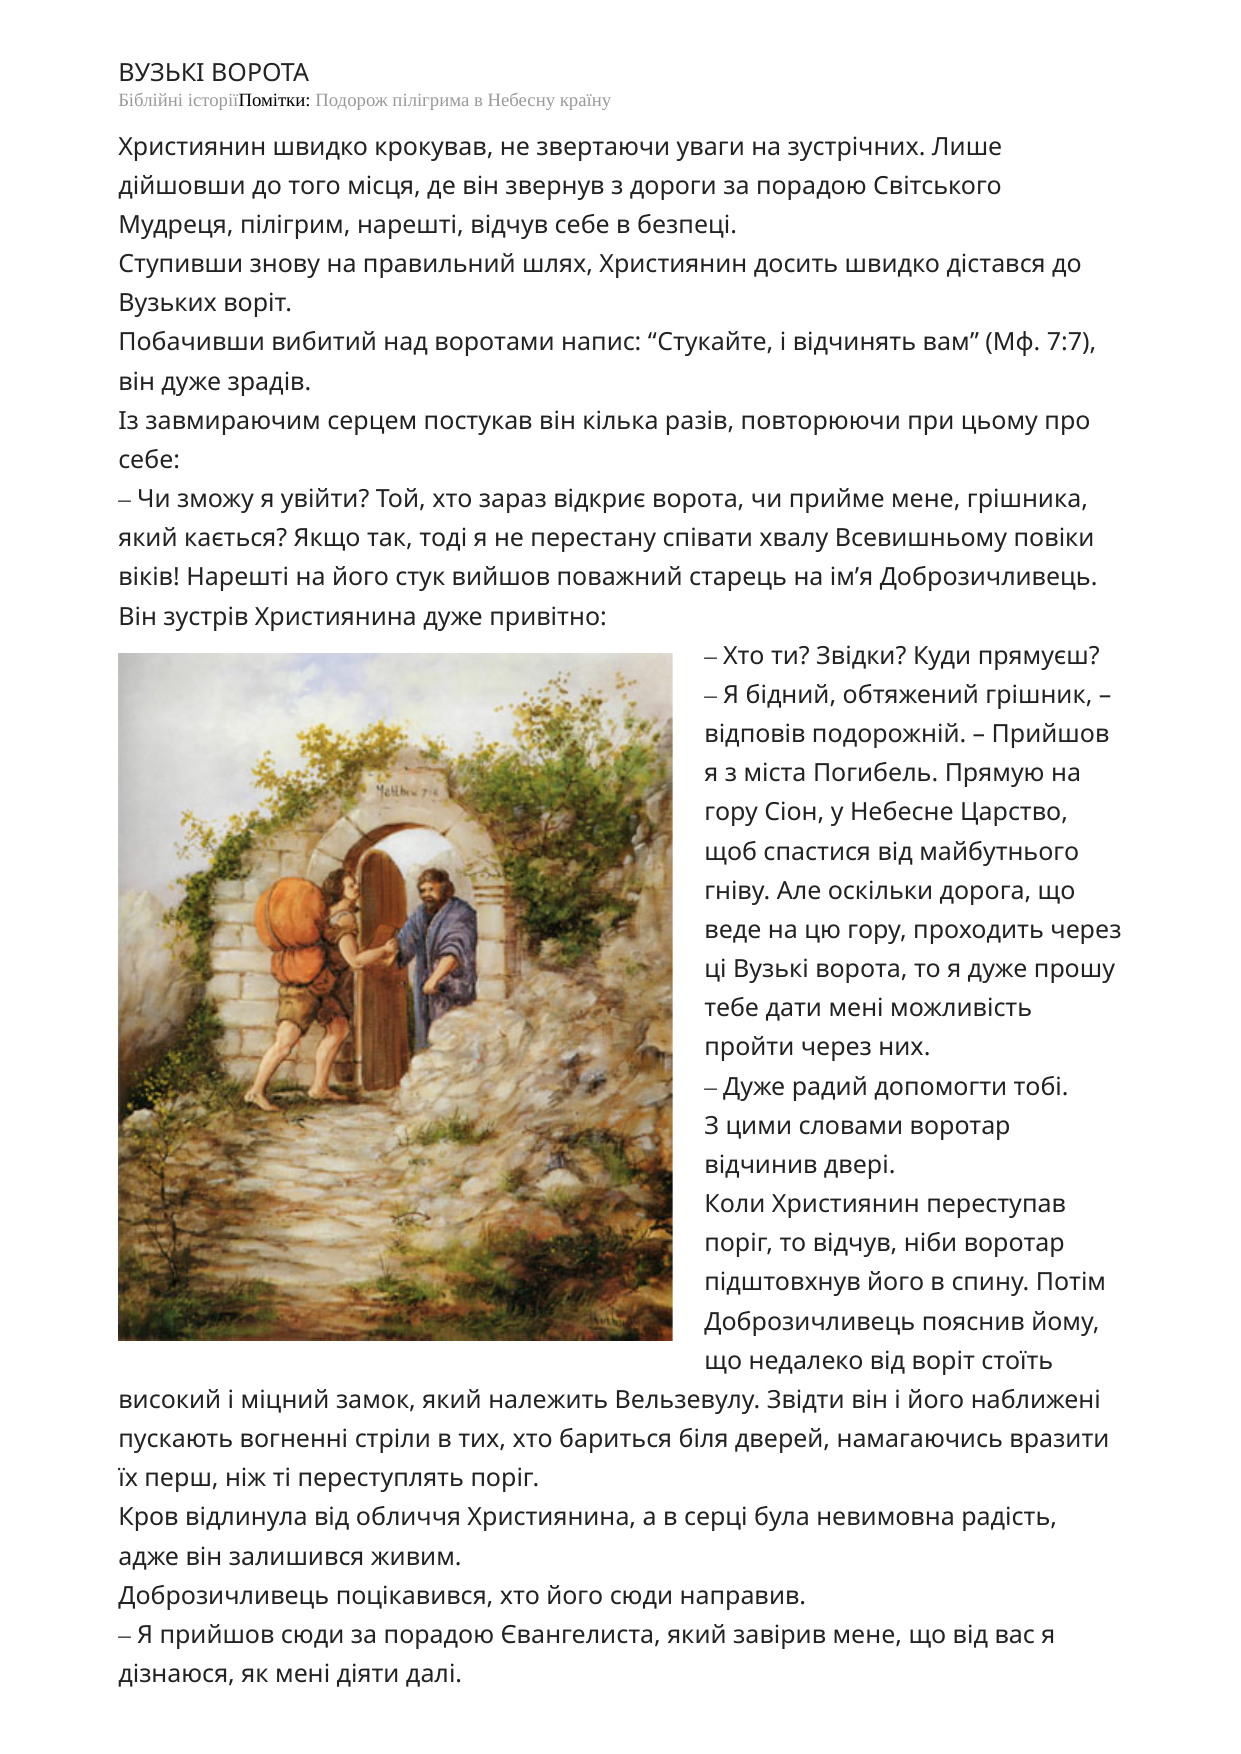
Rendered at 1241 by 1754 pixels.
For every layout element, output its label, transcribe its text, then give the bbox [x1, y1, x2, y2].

text – Хто ти? Звідки? Куди прямуєш? [118, 637, 1122, 671]
text Побачивши вибитий над воротами напис: “Стукайте, і відчинять вам” (Мф. 7:7), він дуже зрадів. [118, 324, 1122, 397]
picture [118, 653, 673, 1341]
text Кров відлинула від обличчя Християнина, а в серці була невимовна радість, адже він залишився живим. [118, 1499, 1122, 1572]
text – Я прийшов сюди за порадою Євангелиста, який завірив мене, що від вас я дізнаюся, як мені діяти далі. [118, 1616, 1122, 1690]
text Із завмираючим серцем постукав він кілька разів, повторюючи при цьому про себе: [118, 402, 1122, 476]
text З цими словами воротар відчинив двері. [673, 1107, 1122, 1181]
text – Дуже радий допомогти тобі. [673, 1068, 1122, 1102]
text Ступивши знову на правильний шлях, Християнин досить швидко дістався до Вузьких воріт. [118, 246, 1122, 319]
text Біблійні історіїПомітки: Подорож пілігрима в Небесну країну [118, 89, 1122, 110]
text Коли Християнин переступав поріг, то відчув, ніби воротар підштовхнув його в спину. Потім Доброзичливець пояснив йому, що недалеко від воріт стоїть високий і міцний замок, який належить Вельзевулу. Звідти він і його наближені пускають вогненні стріли в тих, хто бариться біля дверей, намагаючись вразити їх перш, ніж ті переступлять поріг. [118, 1186, 1122, 1494]
subtitle ВУЗЬКІ ВОРОТА [118, 55, 1122, 89]
text – Я бідний, обтяжений грішник, – відповів подорожній. – Прийшов я з міста Погибель. Прямую на гору Сіон, у Небесне Царство, щоб спастися від майбутнього гніву. Але оскільки дорога, що веде на цю гору, проходить через ці Вузькі ворота, то я дуже прошу тебе дати мені можливість пройти через них. [673, 676, 1122, 1063]
text – Чи зможу я увійти? Той, хто зараз відкриє ворота, чи прийме мене, грішника, який кається? Якщо так, тоді я не перестану співати хвалу Всевишньому повіки віків! Нарешті на його стук вийшов поважний старець на ім’я Доброзичливець. Він зустрів Християнина дуже привітно: [118, 481, 1122, 632]
text Християнин швидко крокував, не звертаючи уваги на зустрічних. Лише дійшовши до того місця, де він звернув з дороги за порадою Світського Мудреця, пілігрим, нарешті, відчув себе в безпеці. [118, 128, 1122, 241]
text Доброзичливець поцікавився, хто його сюди направив. [118, 1577, 1122, 1611]
